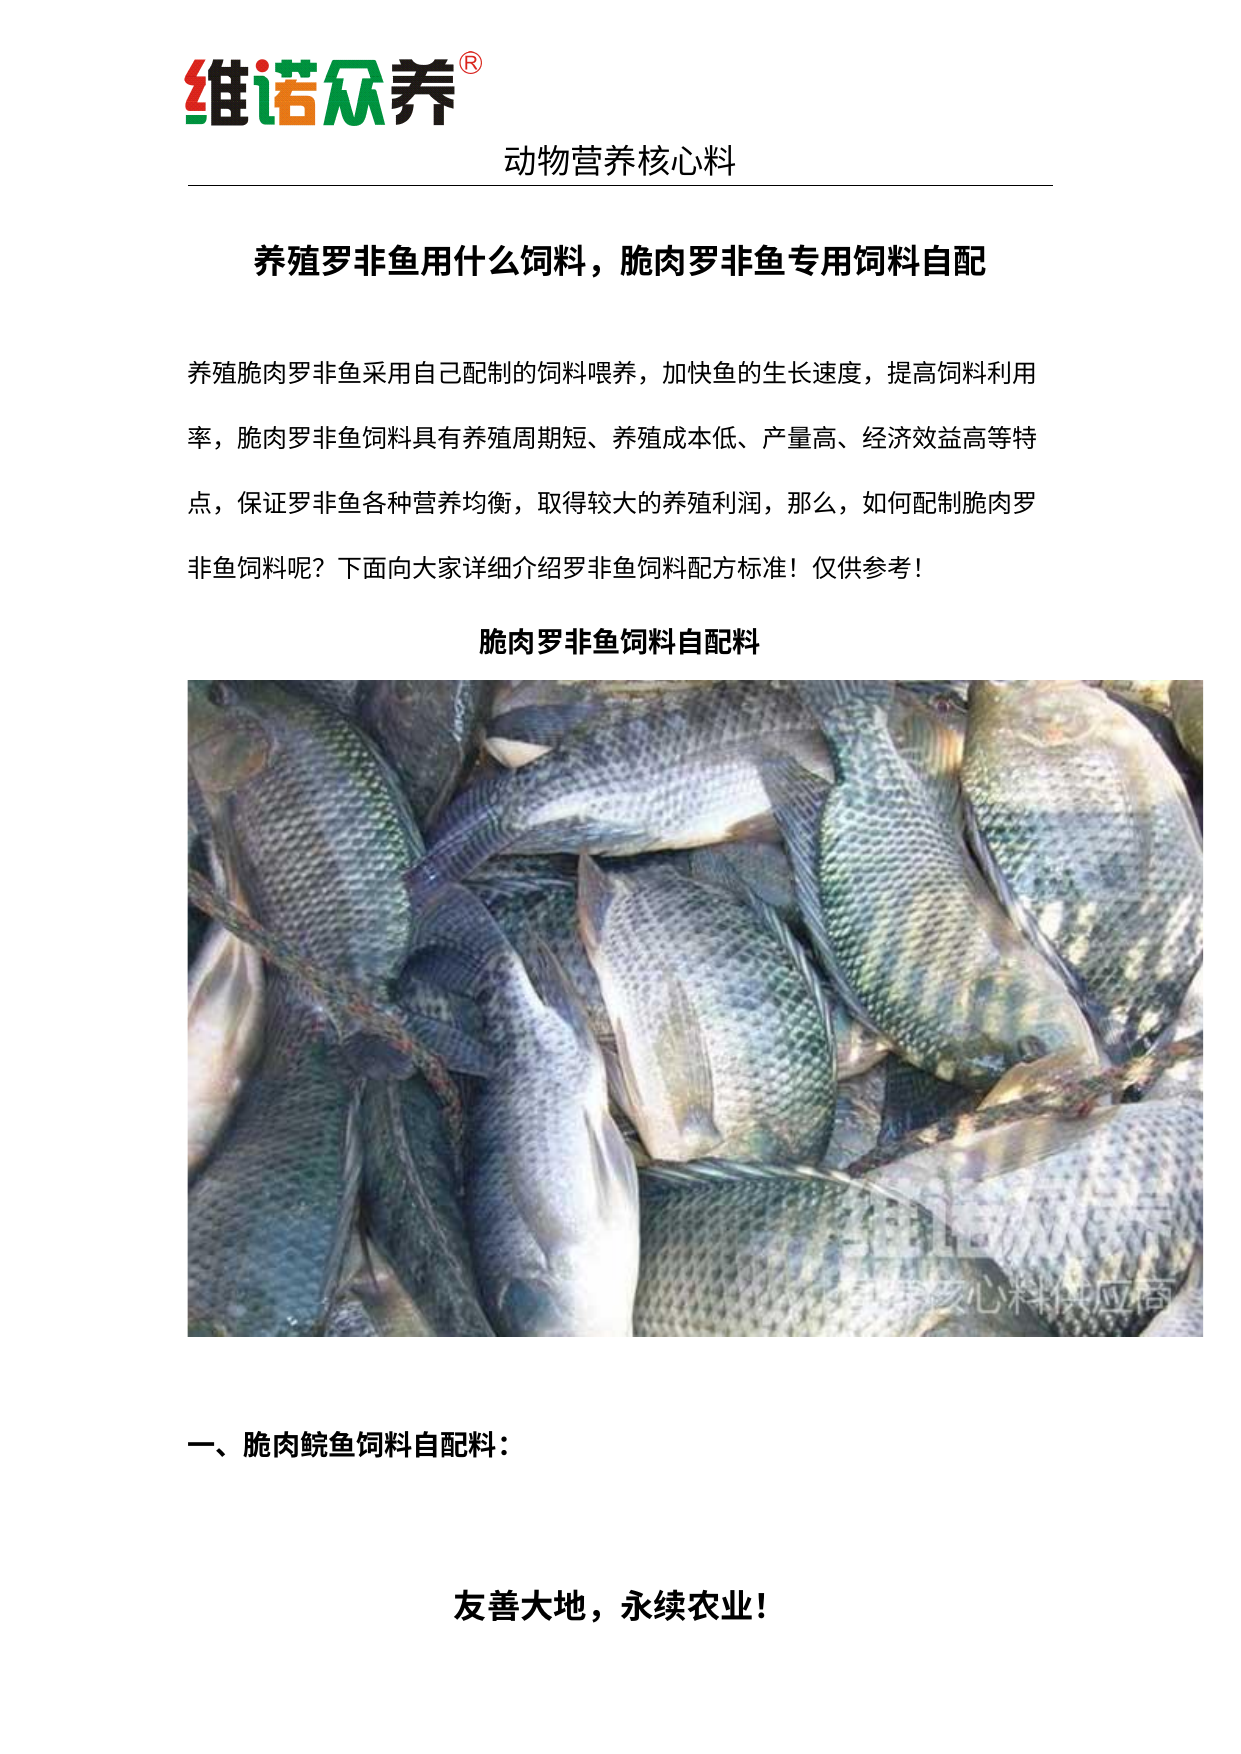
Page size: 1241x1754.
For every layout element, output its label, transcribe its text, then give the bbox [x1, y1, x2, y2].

text 养殖脆肉罗非鱼采用自己配制的饲料喂养，加快鱼的生长速度，提高饲料利用率，脆肉罗非鱼饲料具有养殖周期短、养殖成本低、产量高、经济效益高等特点，保证罗非鱼各种营养均衡，取得较大的养殖利润，那么，如何配制脆肉罗非鱼饲料呢？下面向大家详细介绍罗非鱼饲料配方标准！仅供参考！ [187, 339, 1053, 599]
text 养殖罗非鱼用什么饲料，脆肉罗非鱼专用饲料自配 [187, 226, 1053, 291]
picture [187, 680, 1204, 1337]
picture [184, 51, 482, 126]
text 脆肉罗非鱼饲料自配料​ [187, 607, 1053, 672]
text 一、脆肉鲩鱼饲料自配料： [187, 1411, 1053, 1476]
